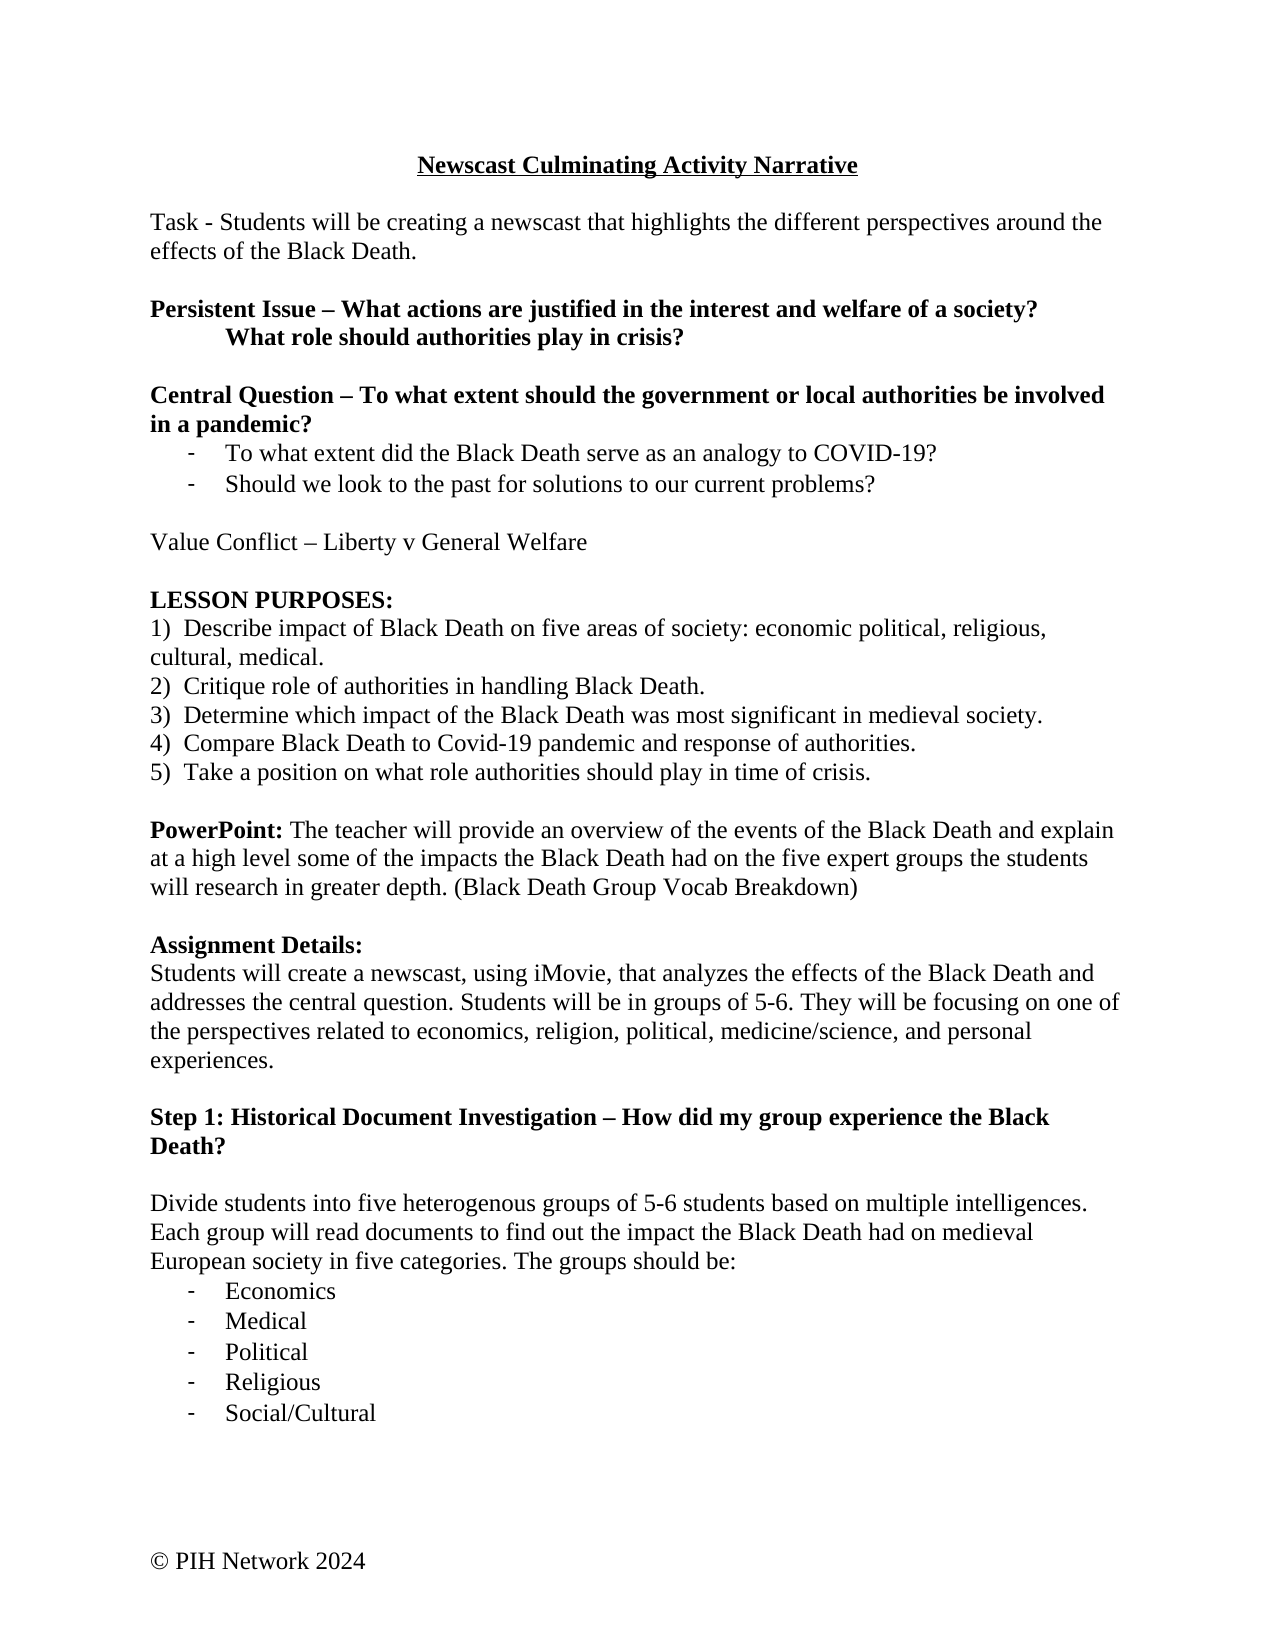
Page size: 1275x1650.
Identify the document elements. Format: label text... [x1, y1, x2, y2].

text 2) Critique role of authorities in handling Black Death. [150, 671, 1125, 700]
text Assignment Details: [150, 930, 1125, 958]
list Medical [187, 1305, 1125, 1336]
text Central Question – To what extent should the government or local authorities be involved in a pandemic? [150, 380, 1125, 437]
text Persistent Issue – What actions are justified in the interest and welfare of a society? [150, 294, 1125, 322]
text Newscast Culminating Activity Narrative [150, 150, 1125, 179]
text Value Conflict – Liberty v General Welfare [150, 527, 1125, 556]
list Social/Cultural [187, 1397, 1125, 1427]
text 3) Determine which impact of the Black Death was most significant in medieval society. [150, 700, 1125, 728]
list Political [187, 1336, 1125, 1366]
text 4) Compare Black Death to Covid-19 pandemic and response of authorities. [150, 728, 1125, 757]
text LESSON PURPOSES: [150, 585, 1125, 613]
text 5) Take a position on what role authorities should play in time of crisis. [150, 757, 1125, 786]
text Task - Students will be creating a newscast that highlights the different perspectives around the effects of the Black Death. [150, 207, 1125, 265]
list Economics [187, 1275, 1125, 1305]
text What role should authorities play in crisis? [150, 322, 1125, 351]
text PowerPoint: The teacher will provide an overview of the events of the Black Death and explain at a high level some of the impacts the Black Death had on the five expert groups the students will research in greater depth. (Black Death Group Vocab Breakdown) [150, 815, 1125, 901]
text Step 1: Historical Document Investigation – How did my group experience the Black Death? [150, 1102, 1125, 1160]
text Divide students into five heterogenous groups of 5-6 students based on multiple intelligences. Each group will read documents to find out the impact the Black Death had on medieval European society in five categories. The groups should be: [150, 1188, 1125, 1275]
list Religious [187, 1366, 1125, 1397]
text Students will create a newscast, using iMovie, that analyzes the effects of the Black Death and addresses the central question. Students will be in groups of 5-6. They will be focusing on one of the perspectives related to economics, religion, political, medicine/science, and personal experiences. [150, 958, 1125, 1073]
text 1) Describe impact of Black Death on five areas of society: economic political, religious, cultural, medical. [150, 613, 1125, 671]
list To what extent did the Black Death serve as an analogy to COVID-19? [187, 437, 1125, 468]
list Should we look to the past for solutions to our current problems? [187, 468, 1125, 498]
